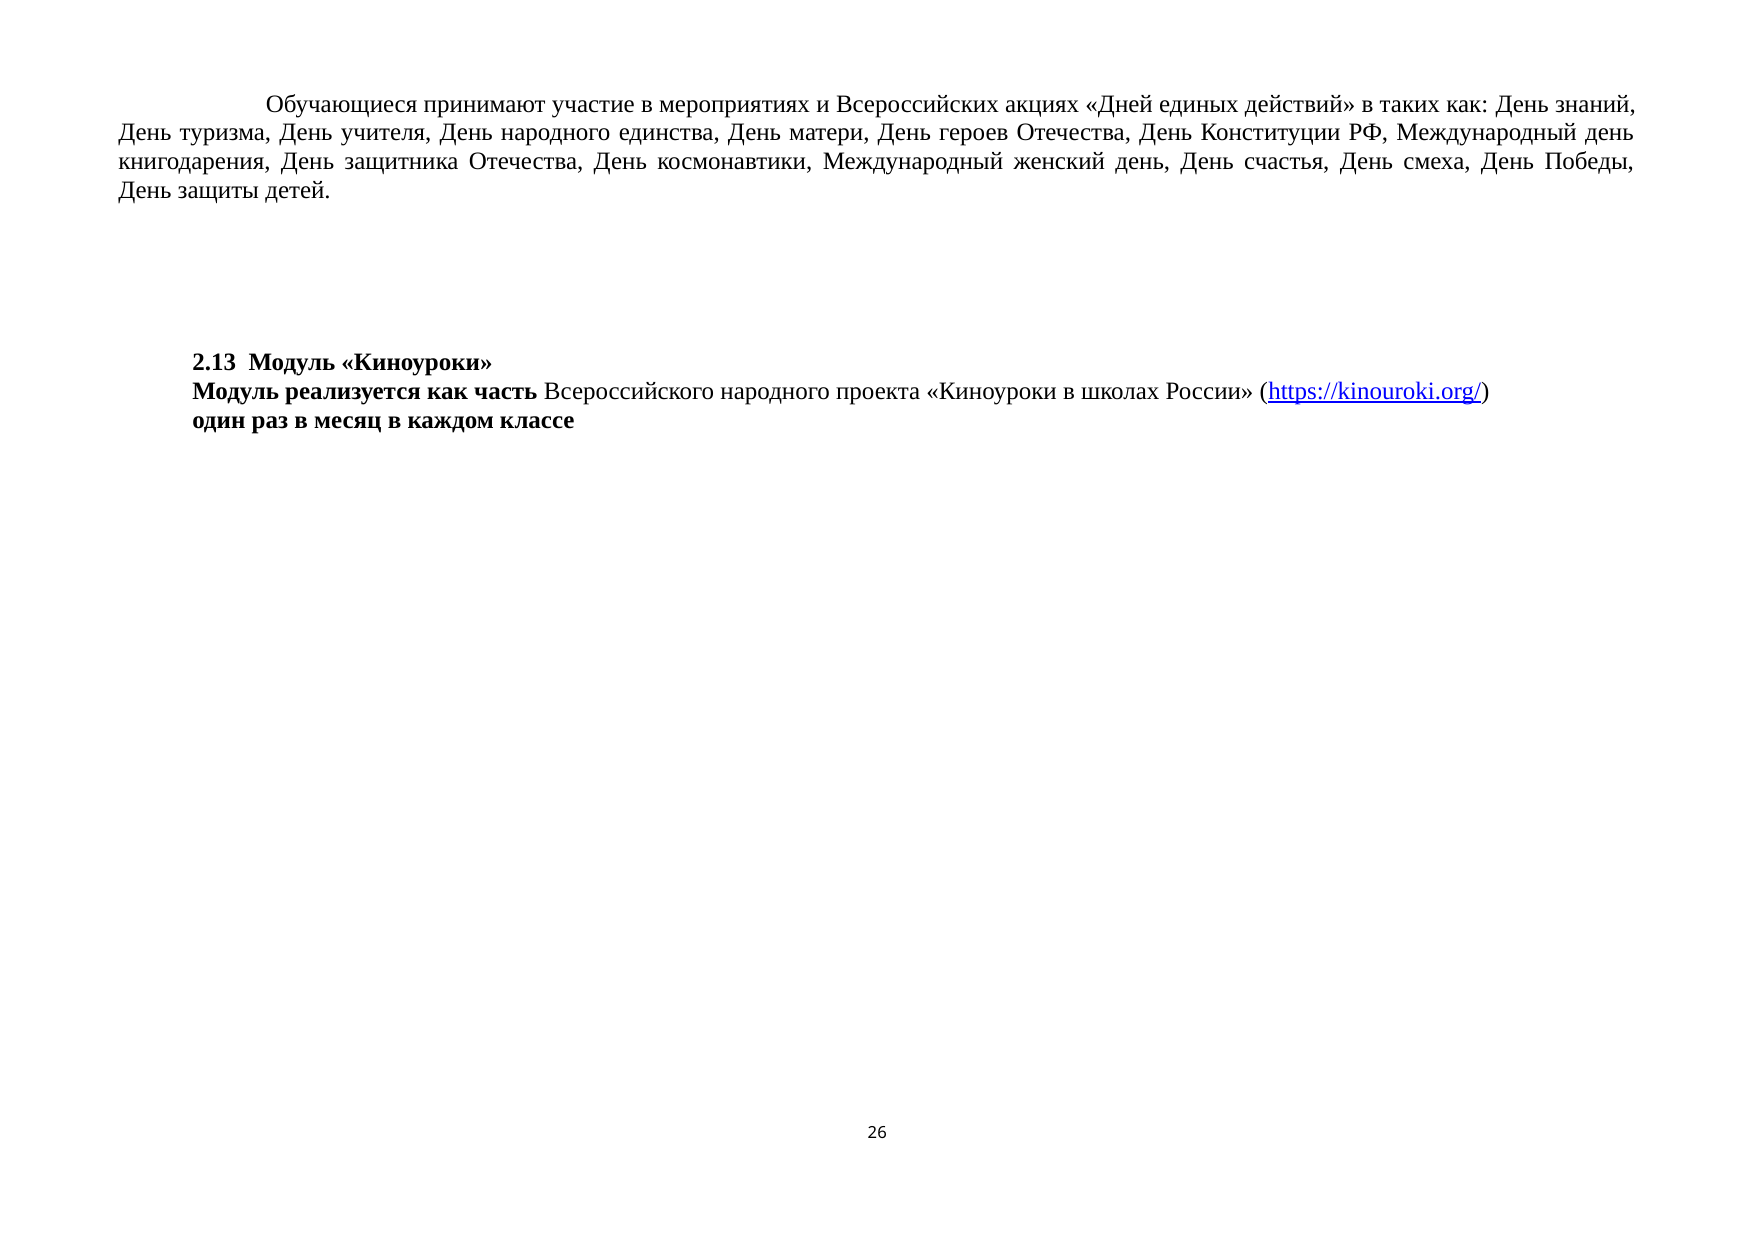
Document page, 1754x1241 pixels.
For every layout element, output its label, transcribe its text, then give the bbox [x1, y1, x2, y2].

text 2.13 Модуль «Киноуроки» [118, 347, 1636, 376]
text Обучающиеся принимают участие в мероприятиях и Всероссийских акциях «Дней единых действий» в таких как: День знаний, День туризма, День учителя, День народного единства, День матери, День героев Отечества, День Конституции РФ, Международный день книгодарения, День защитника Отечества, День космонавтики, Международный женский день, День счастья, День смеха, День Победы, День защиты детей. [118, 89, 1636, 204]
text один раз в месяц в каждом классе [118, 405, 1636, 434]
text Модуль реализуется как часть Всероссийского народного проекта «Киноуроки в школах России» (https://kinouroki.org/) [118, 376, 1636, 405]
